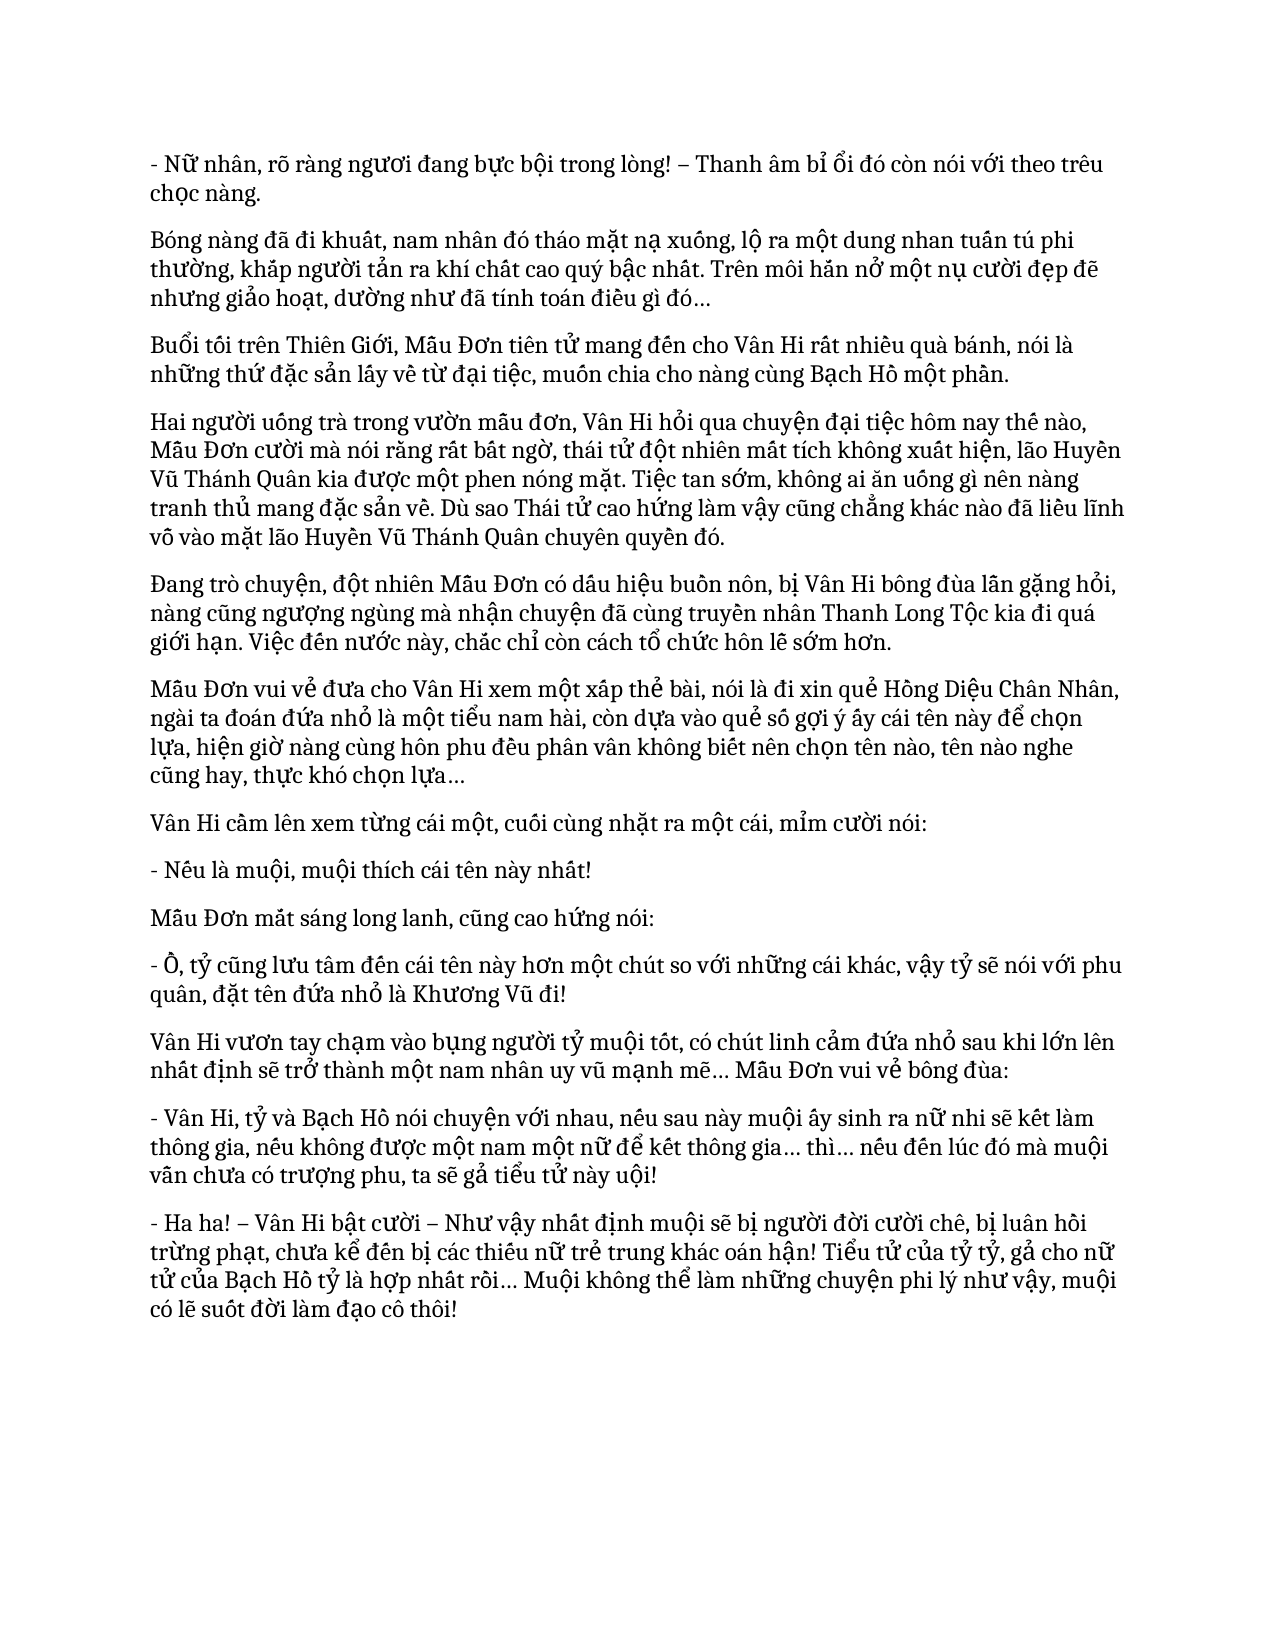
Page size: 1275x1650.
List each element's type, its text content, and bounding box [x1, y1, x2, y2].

text Vân Hi cầm lên xem từng cái một, cuối cùng nhặt ra một cái, mỉm cười nói: [150, 809, 1125, 837]
text Mẫu Đơn mắt sáng long lanh, cũng cao hứng nói: [150, 904, 1125, 932]
text Đang trò chuyện, đột nhiên Mẫu Đơn có dấu hiệu buồn nôn, bị Vân Hi bông đùa lẫn gặng hỏi, nàng cũng ngượng ngùng mà nhận chuyện đã cùng truyền nhân Thanh Long Tộc kia đi quá giới hạn. Việc đến nước này, chắc chỉ còn cách tổ chức hôn lễ sớm hơn. [150, 570, 1125, 656]
text - Nếu là muội, muội thích cái tên này nhất! [150, 856, 1125, 885]
text - Ha ha! – Vân Hi bật cười – Như vậy nhất định muội sẽ bị người đời cười chê, bị luân hồi trừng phạt, chưa kể đến bị các thiếu nữ trẻ trung khác oán hận! Tiểu tử của tỷ tỷ, gả cho nữ tử của Bạch Hồ tỷ là hợp nhất rồi… Muội không thể làm những chuyện phi lý như vậy, muội có lẽ suốt đời làm đạo cô thôi! [150, 1209, 1125, 1381]
text - Nữ nhân, rõ ràng ngươi đang bực bội trong lòng! – Thanh âm bỉ ổi đó còn nói với theo trêu chọc nàng. [150, 150, 1125, 207]
text Buổi tối trên Thiên Giới, Mẫu Đơn tiên tử mang đến cho Vân Hi rất nhiều quà bánh, nói là những thứ đặc sản lấy về từ đại tiệc, muốn chia cho nàng cùng Bạch Hồ một phần. [150, 331, 1125, 389]
text - Ồ, tỷ cũng lưu tâm đến cái tên này hơn một chút so với những cái khác, vậy tỷ sẽ nói với phu quân, đặt tên đứa nhỏ là Khương Vũ đi! [150, 951, 1125, 1009]
text Mẫu Đơn vui vẻ đưa cho Vân Hi xem một xấp thẻ bài, nói là đi xin quẻ Hồng Diệu Chân Nhân, ngài ta đoán đứa nhỏ là một tiểu nam hài, còn dựa vào quẻ số gợi ý ấy cái tên này để chọn lựa, hiện giờ nàng cùng hôn phu đều phân vân không biết nên chọn tên nào, tên nào nghe cũng hay, thực khó chọn lựa… [150, 675, 1125, 790]
text Hai người uống trà trong vườn mẫu đơn, Vân Hi hỏi qua chuyện đại tiệc hôm nay thế nào, Mẫu Đơn cười mà nói rằng rất bất ngờ, thái tử đột nhiên mất tích không xuất hiện, lão Huyền Vũ Thánh Quân kia được một phen nóng mặt. Tiệc tan sớm, không ai ăn uống gì nên nàng tranh thủ mang đặc sản về. Dù sao Thái tử cao hứng làm vậy cũng chẳng khác nào đã liều lĩnh vỗ vào mặt lão Huyền Vũ Thánh Quân chuyên quyền đó. [150, 407, 1125, 551]
text Vân Hi vươn tay chạm vào bụng người tỷ muội tốt, có chút linh cảm đứa nhỏ sau khi lớn lên nhất định sẽ trở thành một nam nhân uy vũ mạnh mẽ… Mẫu Đơn vui vẻ bông đùa: [150, 1027, 1125, 1085]
text - Vân Hi, tỷ và Bạch Hồ nói chuyện với nhau, nếu sau này muội ấy sinh ra nữ nhi sẽ kết làm thông gia, nếu không được một nam một nữ để kết thông gia… thì… nếu đến lúc đó mà muội vẫn chưa có trượng phu, ta sẽ gả tiểu tử này uội! [150, 1104, 1125, 1190]
text Bóng nàng đã đi khuất, nam nhân đó tháo mặt nạ xuống, lộ ra một dung nhan tuấn tú phi thường, khắp người tản ra khí chất cao quý bậc nhất. Trên môi hắn nở một nụ cười đẹp đẽ nhưng giảo hoạt, dường như đã tính toán điều gì đó… [150, 226, 1125, 312]
